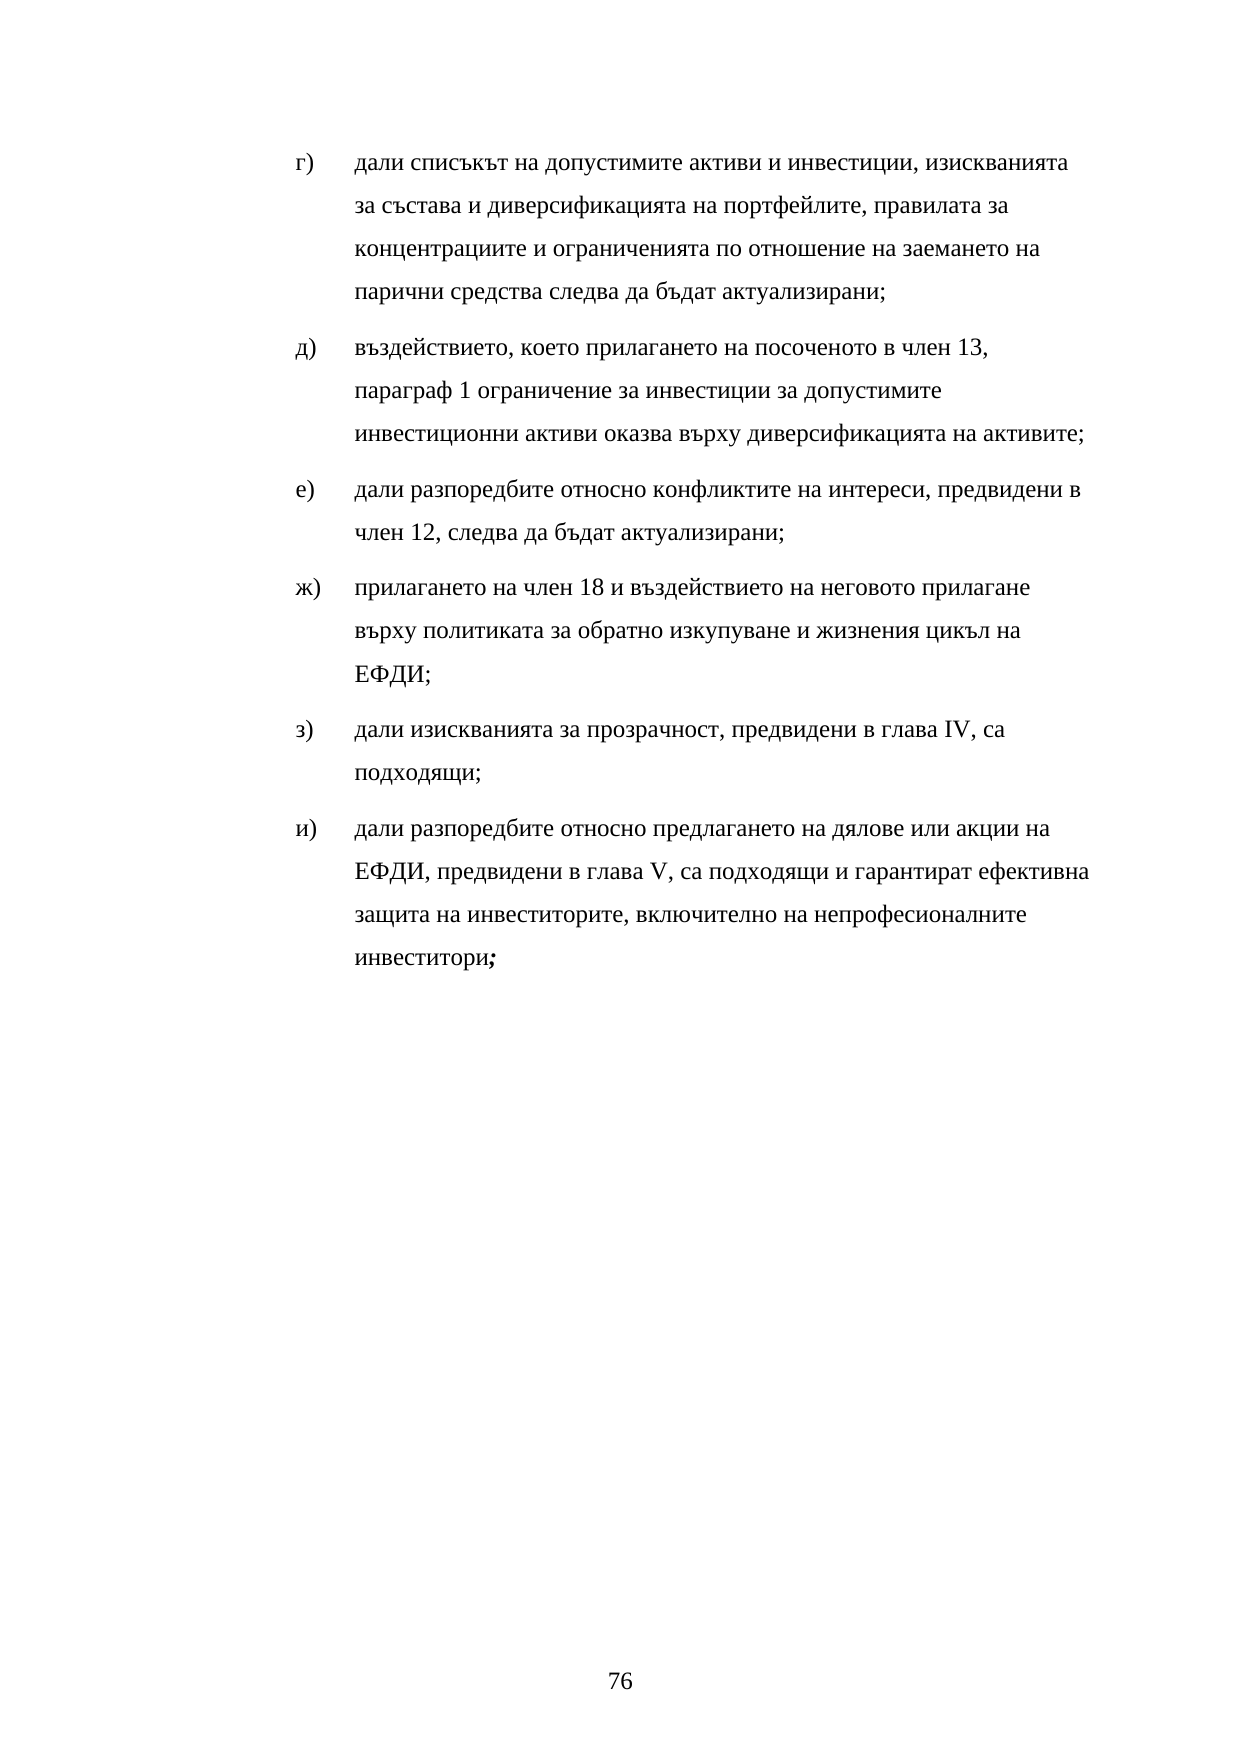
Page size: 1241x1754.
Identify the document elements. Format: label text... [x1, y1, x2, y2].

text ж) прилагането на член 18 и въздействието на неговото прилагане върху политиката за обратно изкупуване и жизнения цикъл на ЕФДИ; [295, 572, 1092, 687]
text е) дали разпоредбите относно конфликтите на интереси, предвидени в член 12, следва да бъдат актуализирани; [295, 474, 1092, 546]
text г) дали списъкът на допустимите активи и инвестиции, изискванията за състава и диверсификацията на портфейлите, правилата за концентрациите и ограниченията по отношение на заемането на парични средства следва да бъдат актуализирани; [295, 147, 1092, 305]
text д) въздействието, което прилагането на посоченото в член 13, параграф 1 ограничение за инвестиции за допустимите инвестиционни активи оказва върху диверсификацията на активите; [295, 332, 1092, 447]
text и) дали разпоредбите относно предлагането на дялове или акции на ЕФДИ, предвидени в глава V, са подходящи и гарантират ефективна защита на инвеститорите, включително на непрофесионалните инвеститори; [295, 813, 1092, 971]
text з) дали изискванията за прозрачност, предвидени в глава IV, са подходящи; [295, 714, 1092, 786]
